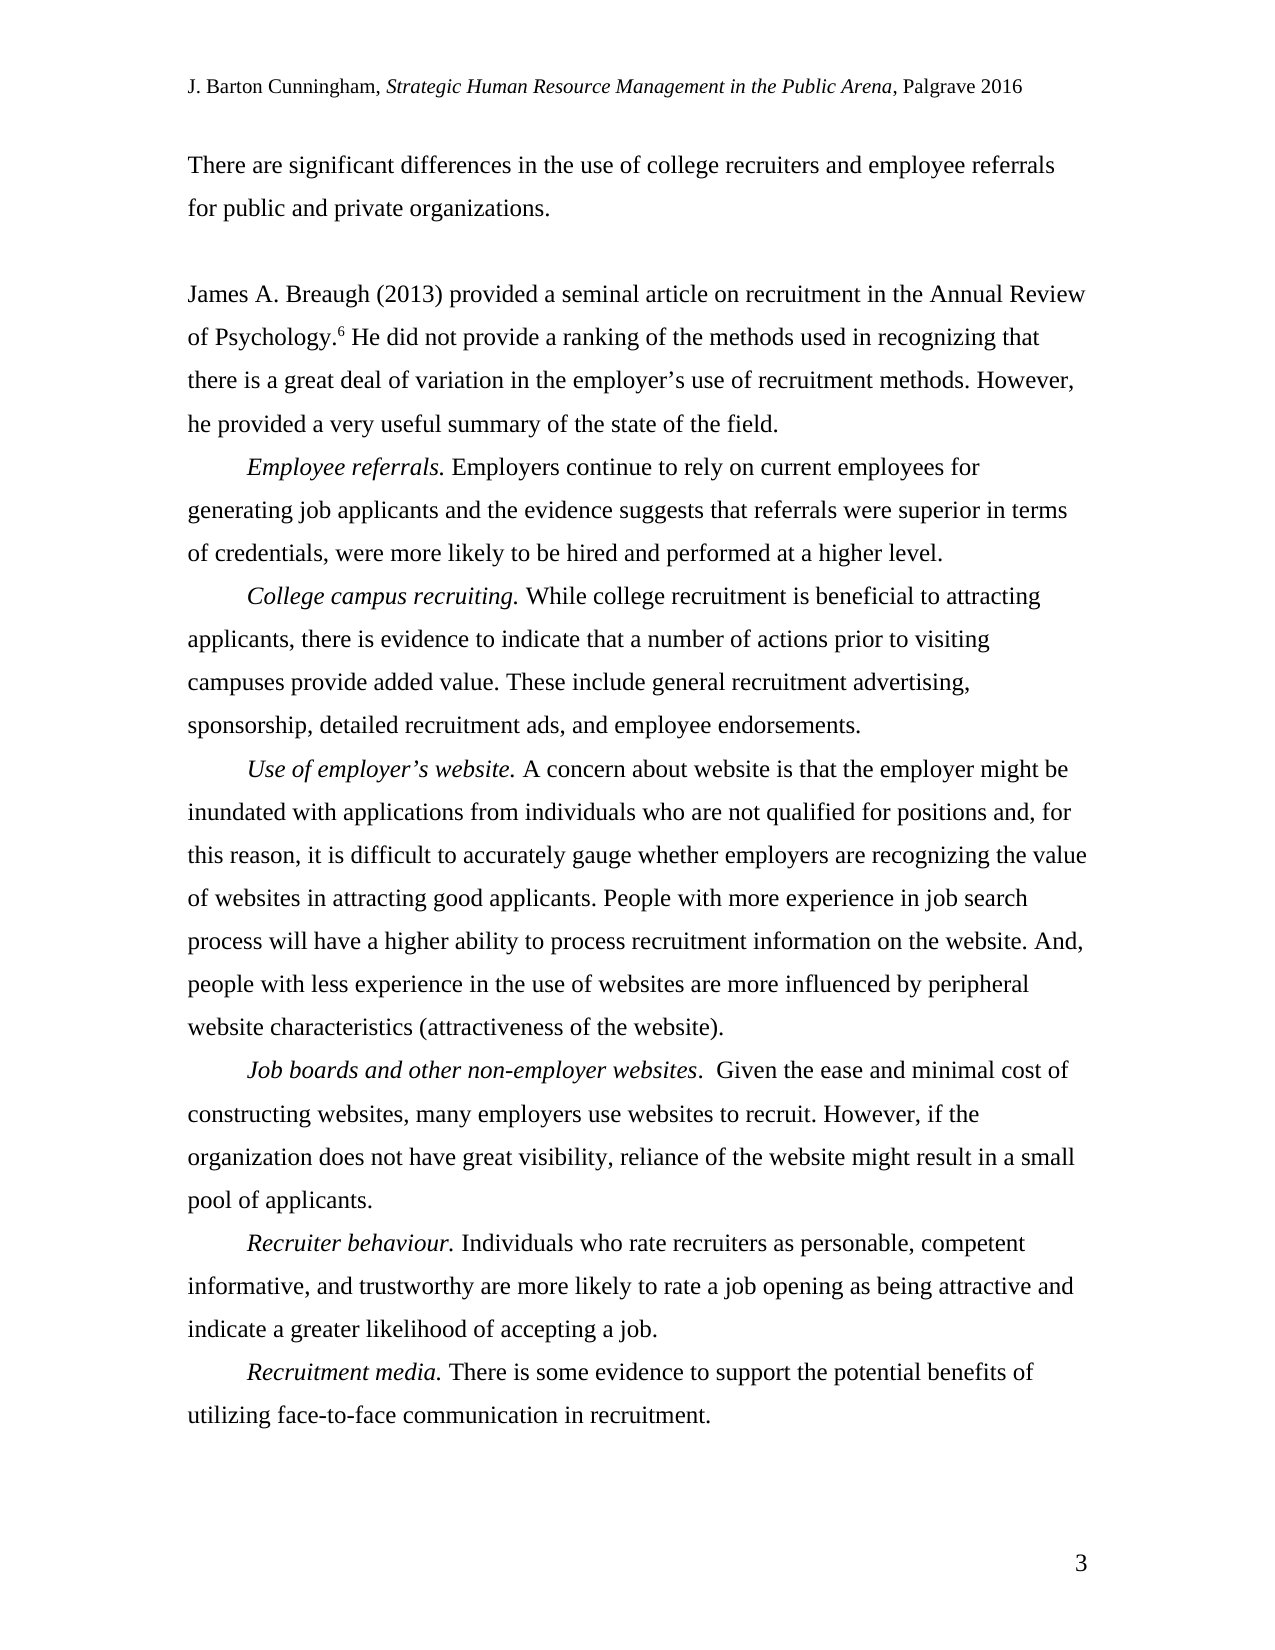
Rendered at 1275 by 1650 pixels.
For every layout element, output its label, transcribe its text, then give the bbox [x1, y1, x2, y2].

text James A. Breaugh (2013) provided a seminal article on recruitment in the Annual Review of Psychology. He did not provide a ranking of the methods used in recognizing that there is a great deal of variation in the employer’s use of recruitment methods. However, he provided a very useful summary of the state of the field. [187, 279, 1087, 437]
text Use of employer’s website. A concern about website is that the employer might be inundated with applications from individuals who are not qualified for positions and, for this reason, it is difficult to accurately gauge whether employers are recognizing the value of websites in attracting good applicants. People with more experience in job search process will have a higher ability to process recruitment information on the website. And, people with less experience in the use of websites are more influenced by peripheral website characteristics (attractiveness of the website). [187, 754, 1087, 1041]
text There are significant differences in the use of college recruiters and employee referrals for public and private organizations. [187, 150, 1087, 222]
text Employee referrals. Employers continue to rely on current employees for generating job applicants and the evidence suggests that referrals were superior in terms of credentials, were more likely to be hired and performed at a higher level. [187, 452, 1087, 567]
text Recruiter behaviour. Individuals who rate recruiters as personable, competent informative, and trustworthy are more likely to rate a job opening as being attractive and indicate a greater likelihood of accepting a job. [187, 1228, 1087, 1343]
text Recruitment media. There is some evidence to support the potential benefits of utilizing face-to-face communication in recruitment. [187, 1357, 1087, 1429]
text Job boards and other non-employer websites. Given the ease and minimal cost of constructing websites, many employers use websites to recruit. However, if the organization does not have great visibility, reliance of the website might result in a small pool of applicants. [187, 1056, 1087, 1214]
text College campus recruiting. While college recruitment is beneficial to attracting applicants, there is evidence to indicate that a number of actions prior to visiting campuses provide added value. These include general recruitment advertising, sponsorship, detailed recruitment ads, and employee endorsements. [187, 581, 1087, 739]
